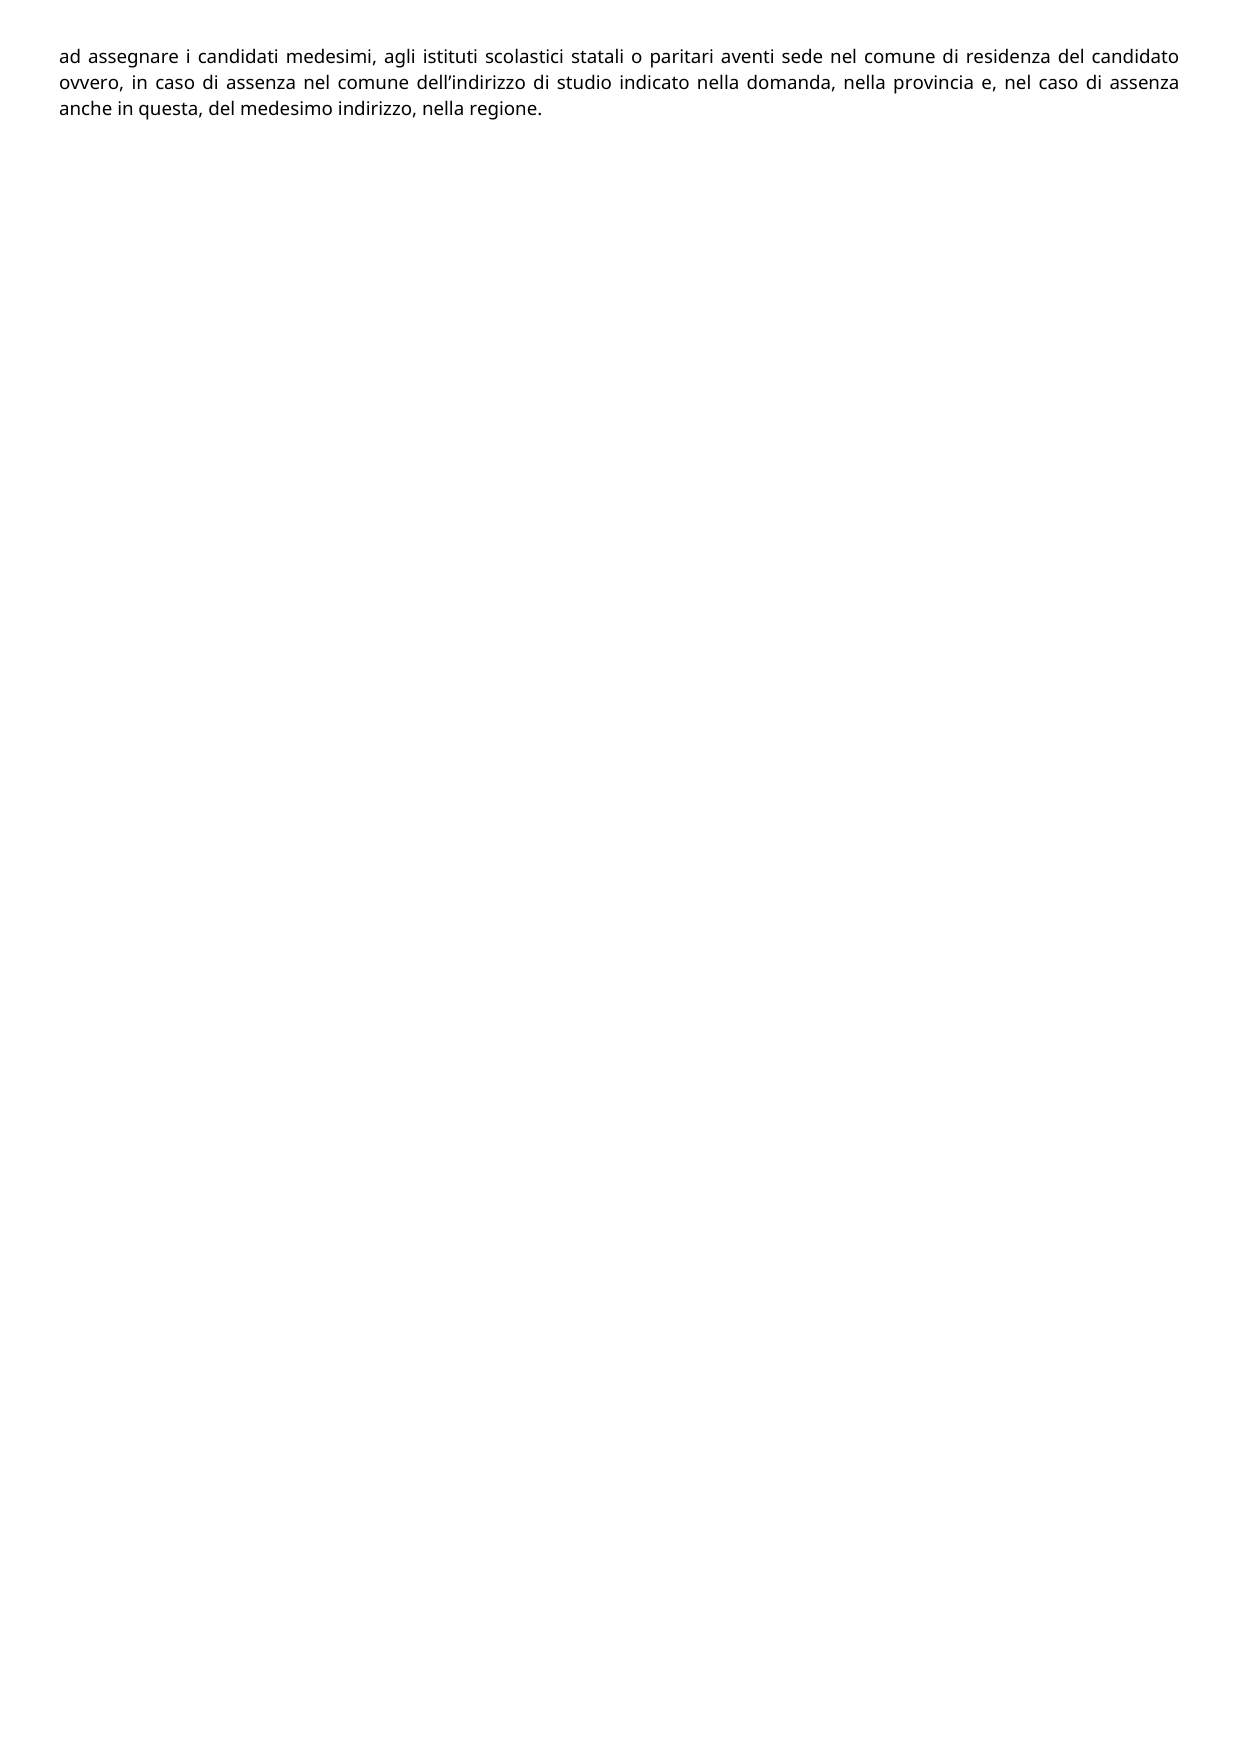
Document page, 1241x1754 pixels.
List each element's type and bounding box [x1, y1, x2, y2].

text [59, 44, 1182, 120]
